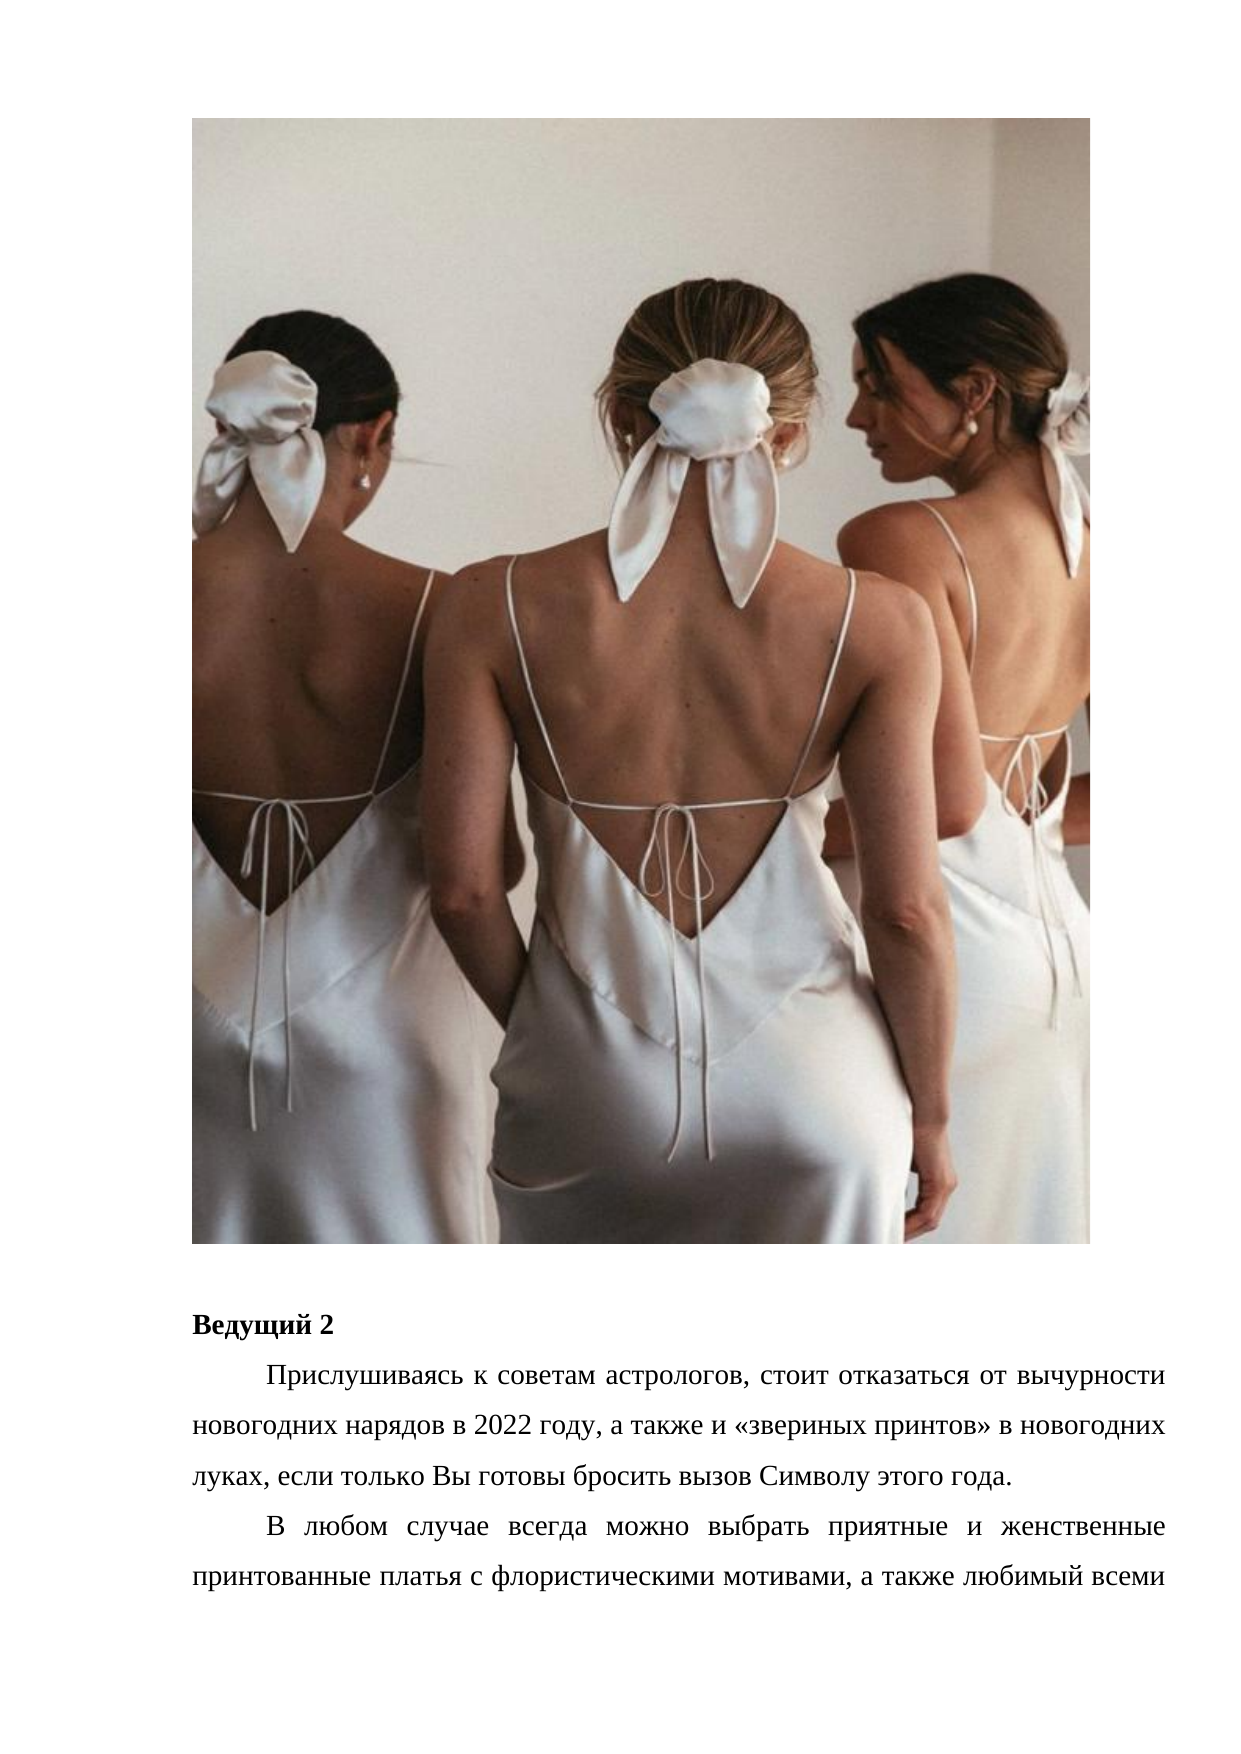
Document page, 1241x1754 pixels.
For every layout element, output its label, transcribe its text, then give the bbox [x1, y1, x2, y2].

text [192, 1508, 1167, 1592]
picture [192, 118, 1091, 1244]
text Ведущий 2 [192, 1307, 1167, 1340]
text Прислушиваясь к советам астрологов, стоит отказаться от вычурности новогодних нарядов в 2022 году, а также и «звериных принтов» в новогодних луках, если только Вы готовы бросить вызов Символу этого года. [192, 1357, 1167, 1491]
